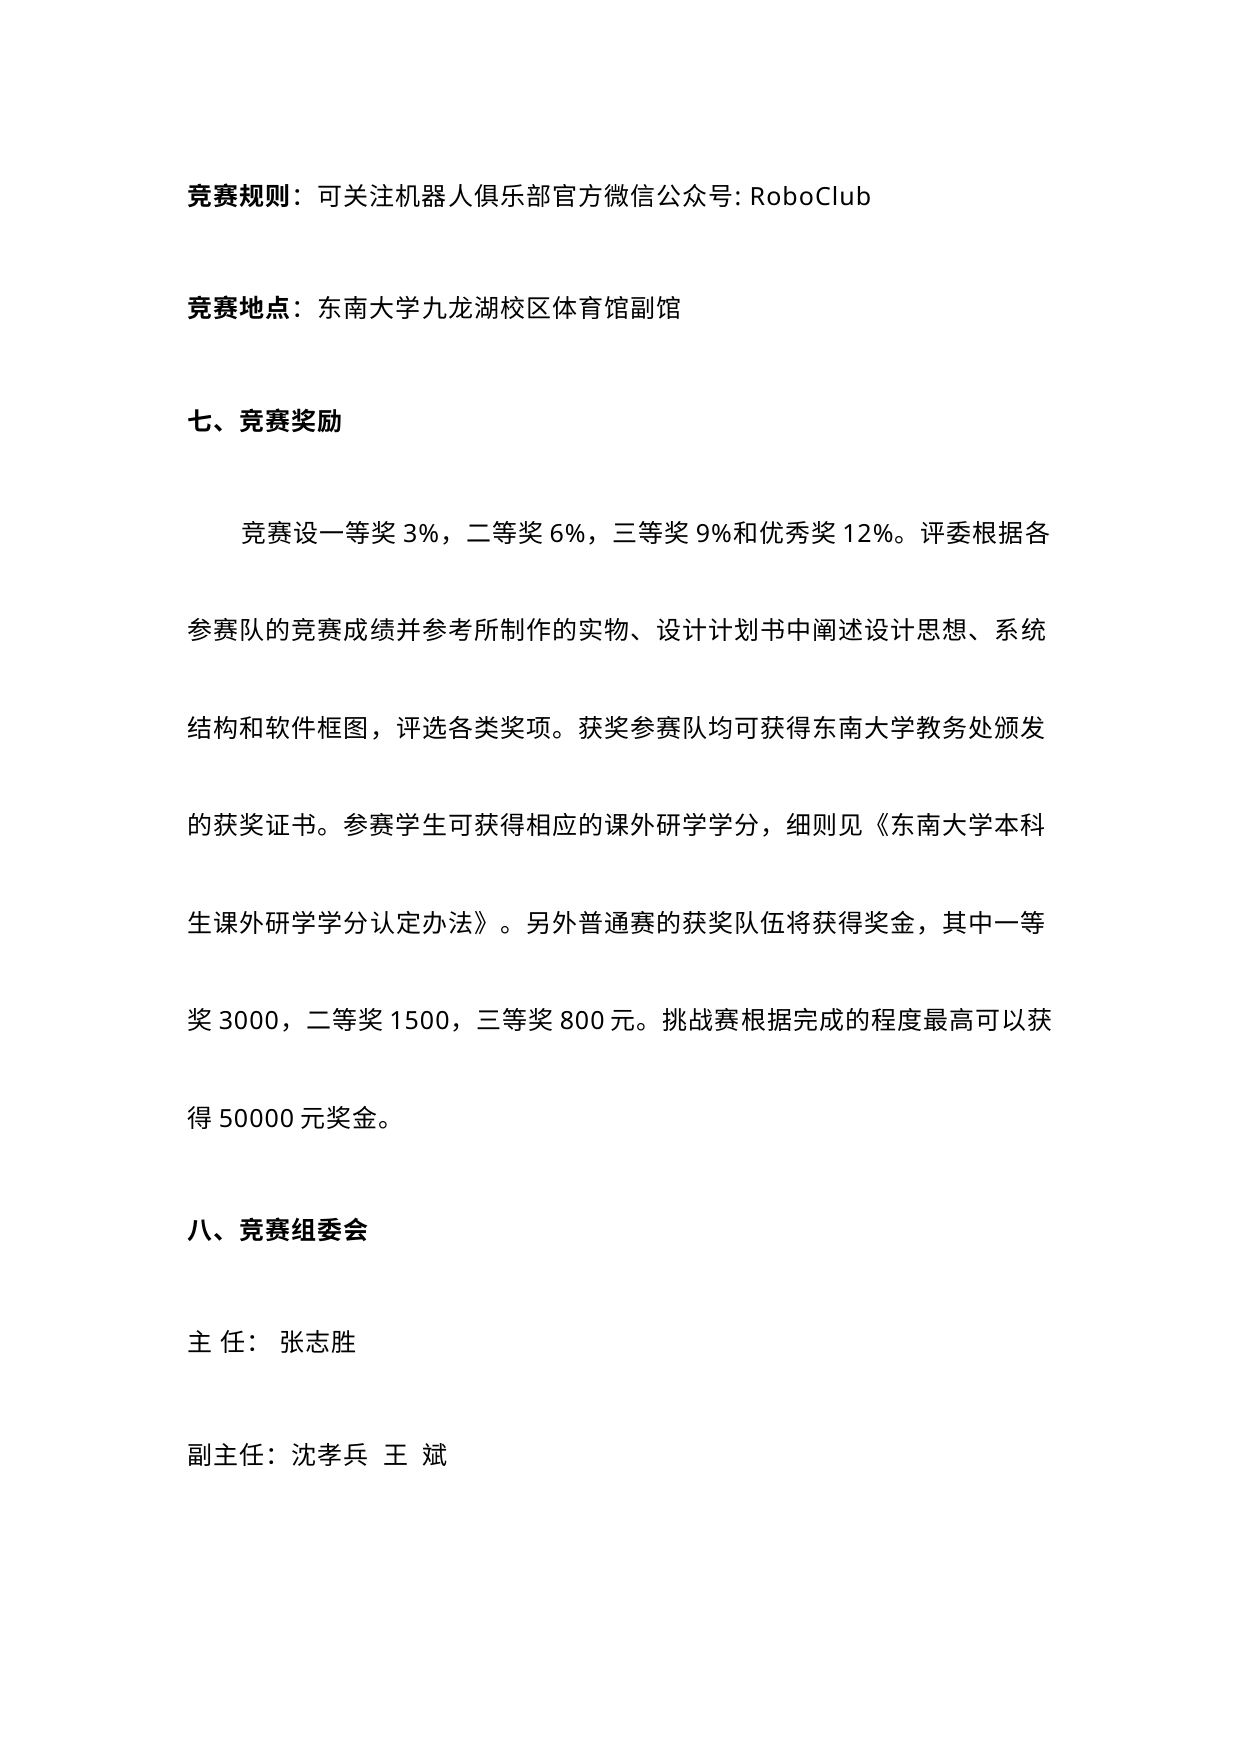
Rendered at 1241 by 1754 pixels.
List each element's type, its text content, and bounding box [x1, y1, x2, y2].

text 竞赛设一等奖3%，二等奖6%，三等奖9%和优秀奖12%。评委根据各参赛队的竞赛成绩并参考所制作的实物、设计计划书中阐述设计思想、系统结构和软件框图，评选各类奖项。获奖参赛队均可获得东南大学教务处颁发的获奖证书。参赛学生可获得相应的课外研学学分，细则见《东南大学本科生课外研学学分认定办法》。另外普通赛的获奖队伍将获得奖金，其中一等奖3000，二等奖1500，三等奖800元。挑战赛根据完成的程度最高可以获得50000元奖金。 [187, 499, 1053, 1149]
text 竞赛地点：东南大学九龙湖校区体育馆副馆 [187, 274, 1053, 339]
text 副主任：沈孝兵 王 斌 [187, 1421, 1053, 1486]
text 竞赛规则：可关注机器人俱乐部官方微信公众号: RoboClub [187, 162, 1053, 227]
text 七、竞赛奖励 [187, 387, 1053, 452]
text 八、竞赛组委会 [187, 1196, 1053, 1261]
text 主 任： 张志胜 [187, 1308, 1053, 1373]
